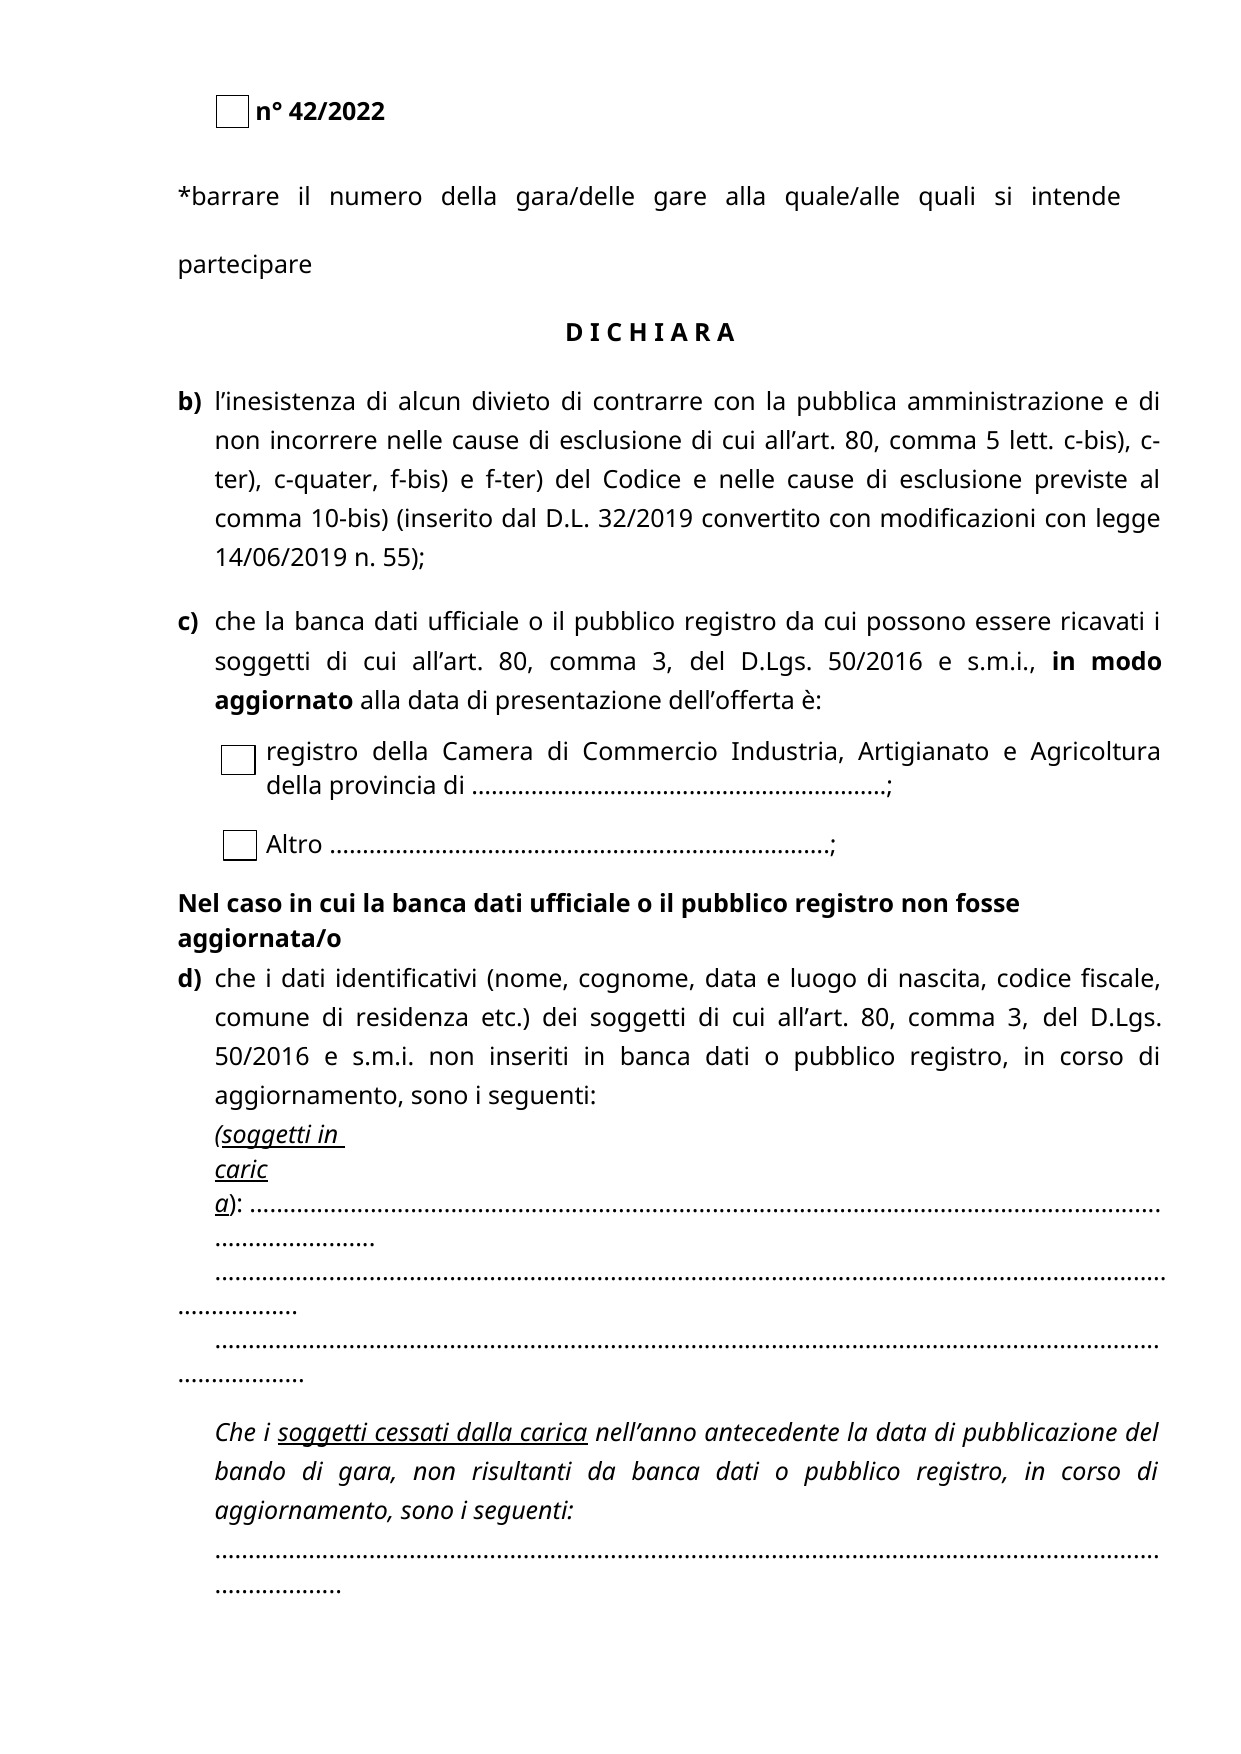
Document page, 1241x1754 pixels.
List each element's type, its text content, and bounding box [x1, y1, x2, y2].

text D I C H I A R A [177, 315, 1122, 349]
list l’inesistenza di alcun divieto di contrarre con la pubblica amministrazione e di non incorrere nelle cause di esclusione di cui all’art. 80, comma 5 lett. c-bis), c-ter), c-quater, f-bis) e f-ter) del Codice e nelle cause di esclusione previste al comma 10-bis) (inserito dal D.L. 32/2019 convertito con modificazioni con legge 14/06/2019 n. 55); [177, 383, 1162, 574]
list che la banca dati ufficiale o il pubblico registro da cui possono essere ricavati i soggetti di cui all’art. 80, comma 3, del D.Lgs. 50/2016 e s.m.i., in modo aggiornato alla data di presentazione dell’offerta è: [177, 604, 1162, 716]
text Nel caso in cui la banca dati ufficiale o il pubblico registro non fosse aggiornata/o [177, 886, 1122, 954]
text Che i soggetti cessati dalla carica nell’anno antecedente la data di pubblicazione del bando di gara, non risultanti da banca dati o pubblico registro, in corso di aggiornamento, sono i seguenti: [214, 1415, 1162, 1527]
list che i dati identificativi (nome, cognome, data e luogo di nascita, codice fiscale, comune di residenza etc.) dei soggetti di cui all’art. 80, comma 3, del D.Lgs. 50/2016 e s.m.i. non inseriti in banca dati o pubblico registro, in corso di aggiornamento, sono i seguenti: [177, 961, 1162, 1112]
text *barrare il numero della gara/delle gare alla quale/alle quali si intende partecipare [177, 179, 1122, 281]
text Altro ………………………………………………………………….; [266, 827, 1162, 861]
text registro della Camera di Commercio Industria, Artigianato e Agricoltura della provincia di ………………………………………………………; [266, 734, 1162, 802]
text n° 42/2022 [215, 94, 1162, 128]
text (soggetti in carica): ................................................................................................................................................................ [214, 1117, 1162, 1253]
